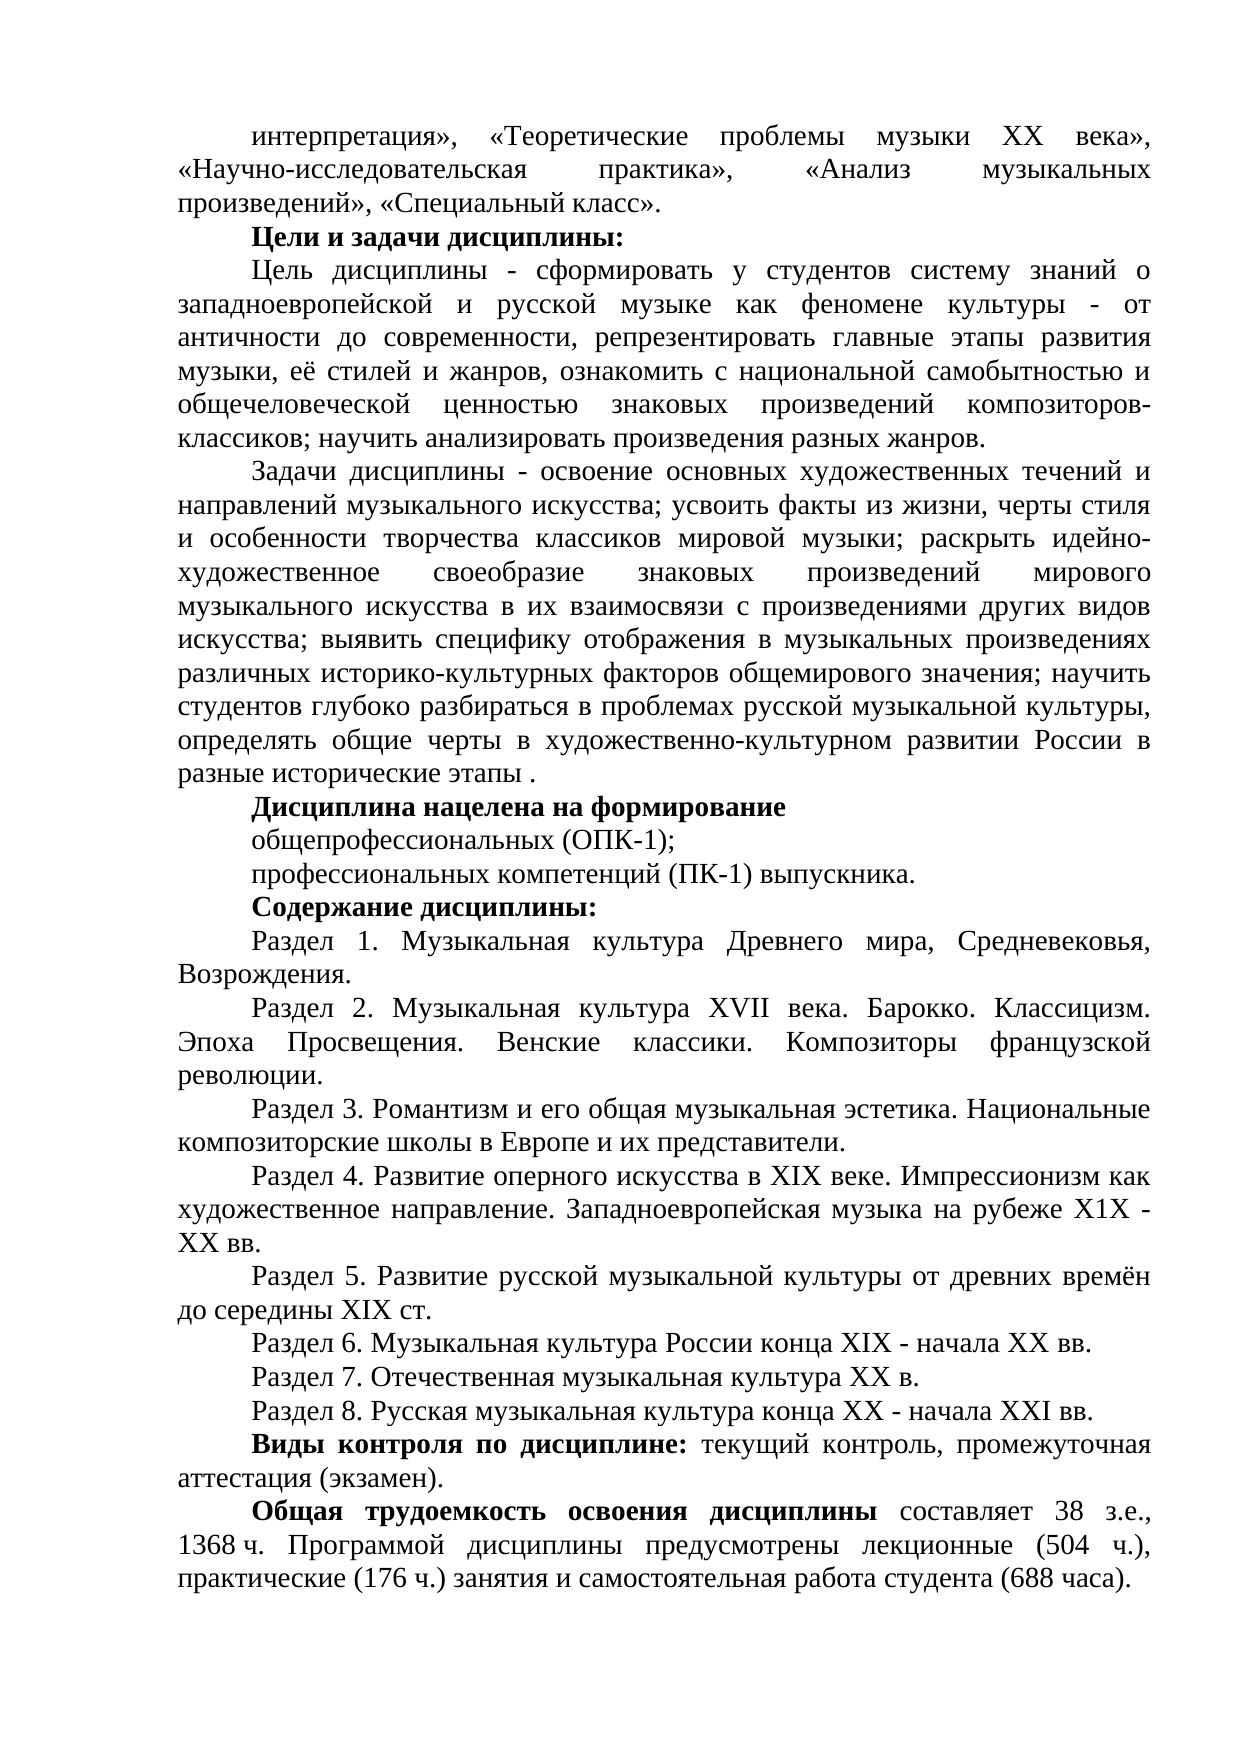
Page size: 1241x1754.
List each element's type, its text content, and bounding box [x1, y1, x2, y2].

text Раздел 4. Развитие оперного искусства в XIX веке. Импрессионизм как художественное направление. Западноевропейская музыка на рубеже Х1Х - ХХ вв. [177, 1158, 1152, 1258]
text Виды контроля по дисциплине: текущий контроль, промежуточная аттестация (экзамен). [177, 1426, 1152, 1493]
text Общая трудоемкость освоения дисциплины составляет 38 з.е., 1368 ч. Программой дисциплины предусмотрены лекционные (504 ч.), практические (176 ч.) занятия и самостоятельная работа студента (688 часа). [177, 1493, 1152, 1594]
text Цели и задачи дисциплины: [177, 219, 1152, 252]
text общепрофессиональных (ОПК-1); [177, 822, 1152, 856]
text профессиональных компетенций (ПК-1) выпускника. [177, 856, 1152, 889]
text Содержание дисциплины: [177, 889, 1152, 923]
text Раздел 8. Русская музыкальная культура конца XX - начала XXI вв. [177, 1393, 1152, 1426]
text Раздел 6. Музыкальная культура России конца XIX - начала XX вв. [177, 1326, 1152, 1359]
text интерпретация», «Теоретические проблемы музыки XX века», «Научно-исследовательская практика», «Анализ музыкальных произведений», «Специальный класс». [177, 118, 1152, 219]
text Раздел 7. Отечественная музыкальная культура ХХ в. [177, 1359, 1152, 1393]
text Дисциплина нацелена на формирование [177, 789, 1152, 822]
text Цель дисциплины - сформировать у студентов систему знаний о западноевропейской и русской музыке как феномене культуры - от античности до современности, репрезентировать главные этапы развития музыки, её стилей и жанров, ознакомить с национальной самобытностью и общечеловеческой ценностью знаковых произведений композиторов-классиков; научить анализировать произведения разных жанров. [177, 252, 1152, 453]
text Задачи дисциплины - освоение основных художественных течений и направлений музыкального искусства; усвоить факты из жизни, черты стиля и особенности творчества классиков мировой музыки; раскрыть идейно-художественное своеобразие знаковых произведений мирового музыкального искусства в их взаимосвязи с произведениями других видов искусства; выявить специфику отображения в музыкальных произведениях различных историко-культурных факторов общемирового значения; научить студентов глубоко разбираться в проблемах русской музыкальной культуры, определять общие черты в художественно-культурном развитии России в разные исторические этапы . [177, 453, 1152, 789]
text Раздел 5. Развитие русской музыкальной культуры от древних времён до середины XIX ст. [177, 1258, 1152, 1326]
text Раздел 3. Романтизм и его общая музыкальная эстетика. Национальные композиторские школы в Европе и их представители. [177, 1091, 1152, 1158]
text Раздел 1. Музыкальная культура Древнего мира, Средневековья, Возрождения. [177, 923, 1152, 990]
text Раздел 2. Музыкальная культура XVII века. Барокко. Классицизм. Эпоха Просвещения. Венские классики. Композиторы французской революции. [177, 990, 1152, 1091]
